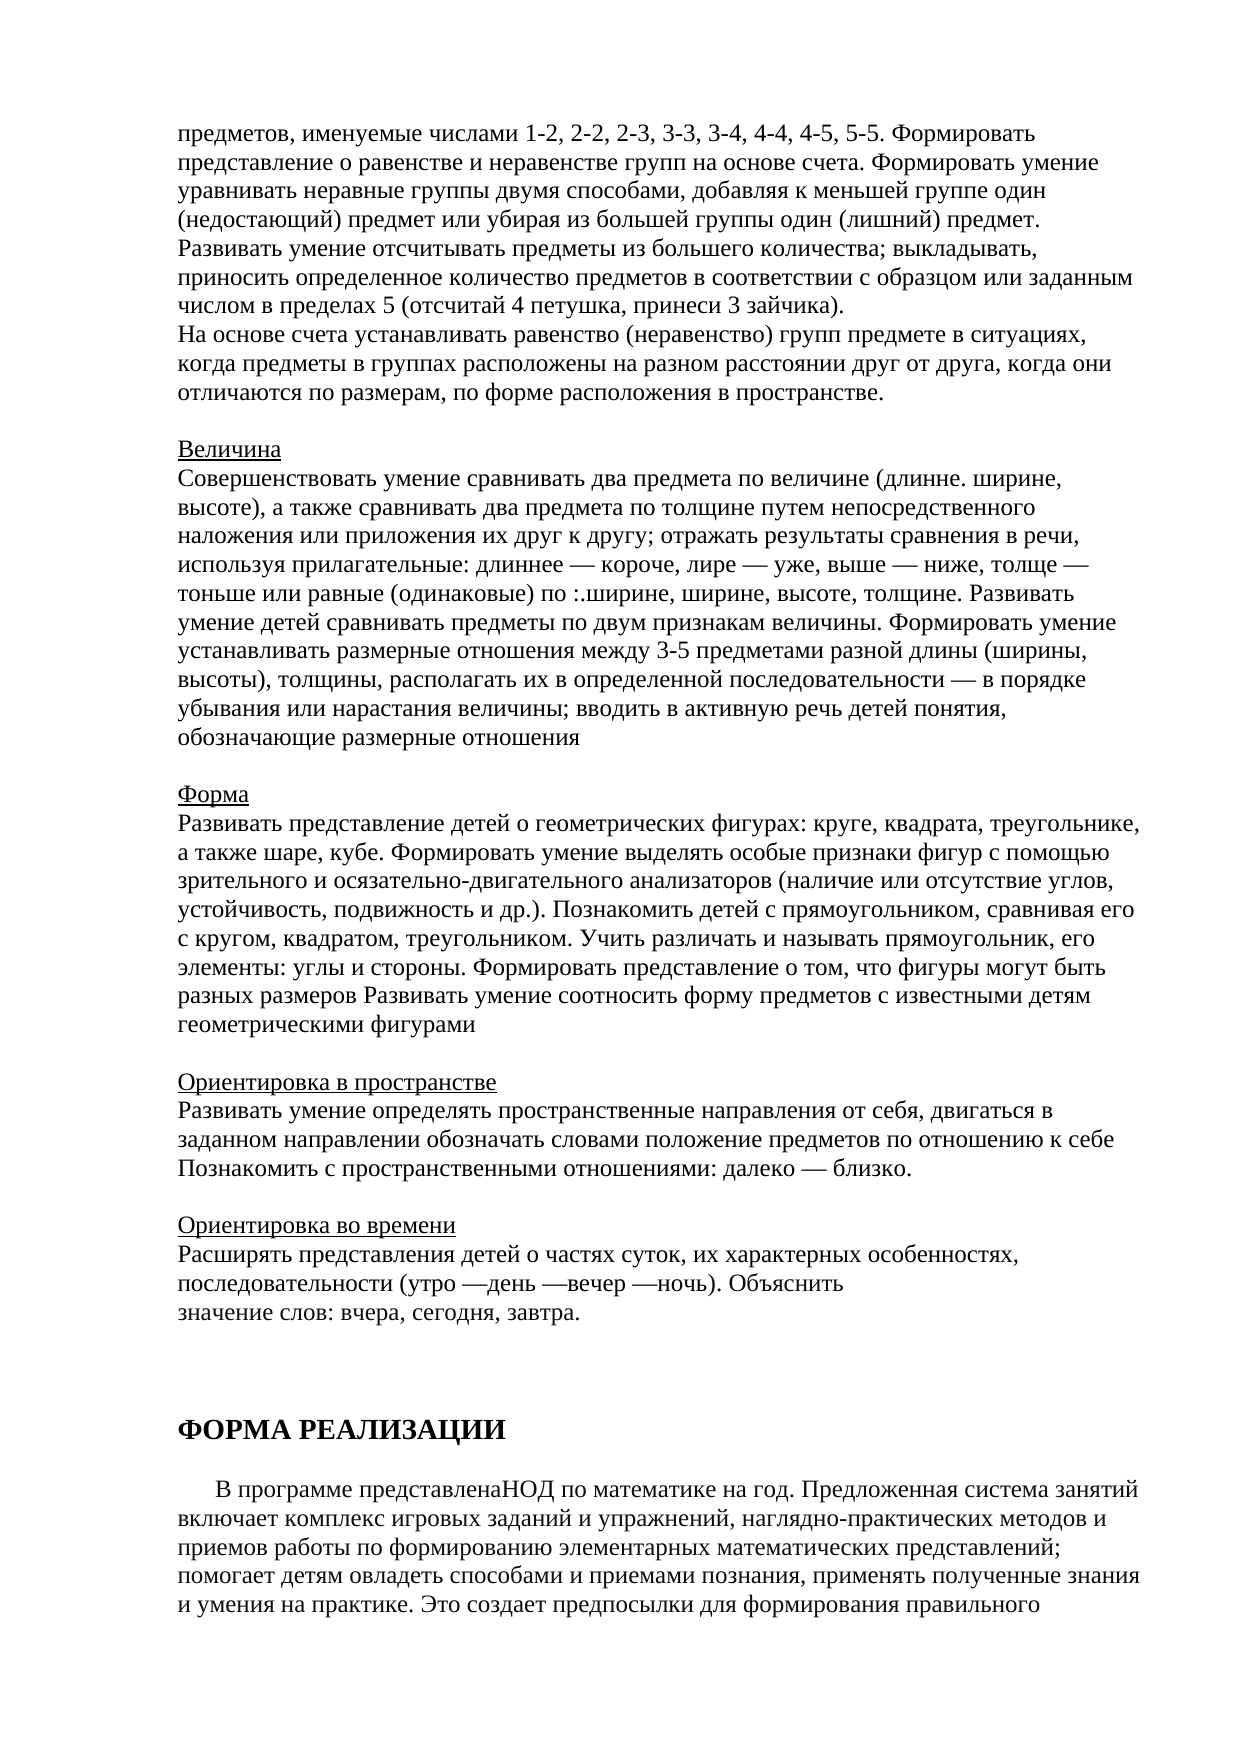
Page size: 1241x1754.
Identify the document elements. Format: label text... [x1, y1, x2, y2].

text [177, 118, 1152, 319]
text Познакомить с пространственными отношениями: далеко — близко. [177, 1153, 1152, 1182]
text Ориентировка во времени [177, 1211, 1152, 1239]
text Развивать представление детей о геометрических фигурах: круге, квадрата, треугольнике, а также шаре, кубе. Формировать умение выделять особые признаки фигур с помощью [177, 808, 1152, 866]
text На основе счета устанавливать равенство (неравенство) групп предмете в ситуациях, когда предметы в группах расположены на разном расстоянии друг от друга, когда они отличаются по размерам, по форме расположения в пространстве. [177, 319, 1152, 406]
text В программе представленаНОД по математике на год. Предложенная система занятий включает комплекс игровых заданий и упражнений, наглядно-практических методов и приемов работы по формированию элементарных математических представлений; помогает детям овладеть способами и приемами познания, применять полученные знания и умения на практике. Это создает предпосылки для формирования правильного [177, 1474, 1152, 1618]
text значение слов: вчера, сегодня, завтра. [177, 1297, 1152, 1326]
text Форма [177, 779, 1152, 808]
text геометрическими фигурами [177, 1009, 1152, 1038]
text Расширять представления детей о частях суток, их характерных особенностях, последовательности (утро —день —вечер —ночь). Объяснить [177, 1239, 1152, 1297]
text ФОРМА РЕАЛИЗАЦИИ [177, 1412, 1152, 1445]
text зрительного и осязательно-двигательного анализаторов (наличие или отсутствие углов, устойчивость, подвижность и др.). Познакомить детей с прямоугольником, сравнивая его с кругом, квадратом, треугольником. Учить различать и называть прямоугольник, его элементы: углы и стороны. Формировать представление о том, что фигуры могут быть разных размеров Развивать умение соотносить форму предметов с известными детям [177, 866, 1152, 1009]
text Развивать умение определять пространственные направления от себя, двигаться в заданном направлении обозначать словами положение предметов по отношению к себе [177, 1096, 1152, 1153]
text Величина [177, 434, 1152, 463]
text Ориентировка в пространстве [177, 1067, 1152, 1096]
text Совершенствовать умение сравнивать два предмета по величине (длинне. ширине, высоте), а также сравнивать два предмета по толщине путем непосредственного наложения или приложения их друг к другу; отражать результаты сравнения в речи, используя прилагательные: длиннее — короче, лире — уже, выше — ниже, толще — тоньше или равные (одинаковые) по :.ширине, ширине, высоте, толщине. Развивать умение детей сравнивать предметы по двум признакам величины. Формировать умение устанавливать размерные отношения между 3-5 предметами разной длины (ширины, высоты), толщины, располагать их в определенной последовательности — в порядке убывания или нарастания величины; вводить в активную речь детей понятия, обозначающие размерные отношения [177, 463, 1152, 751]
